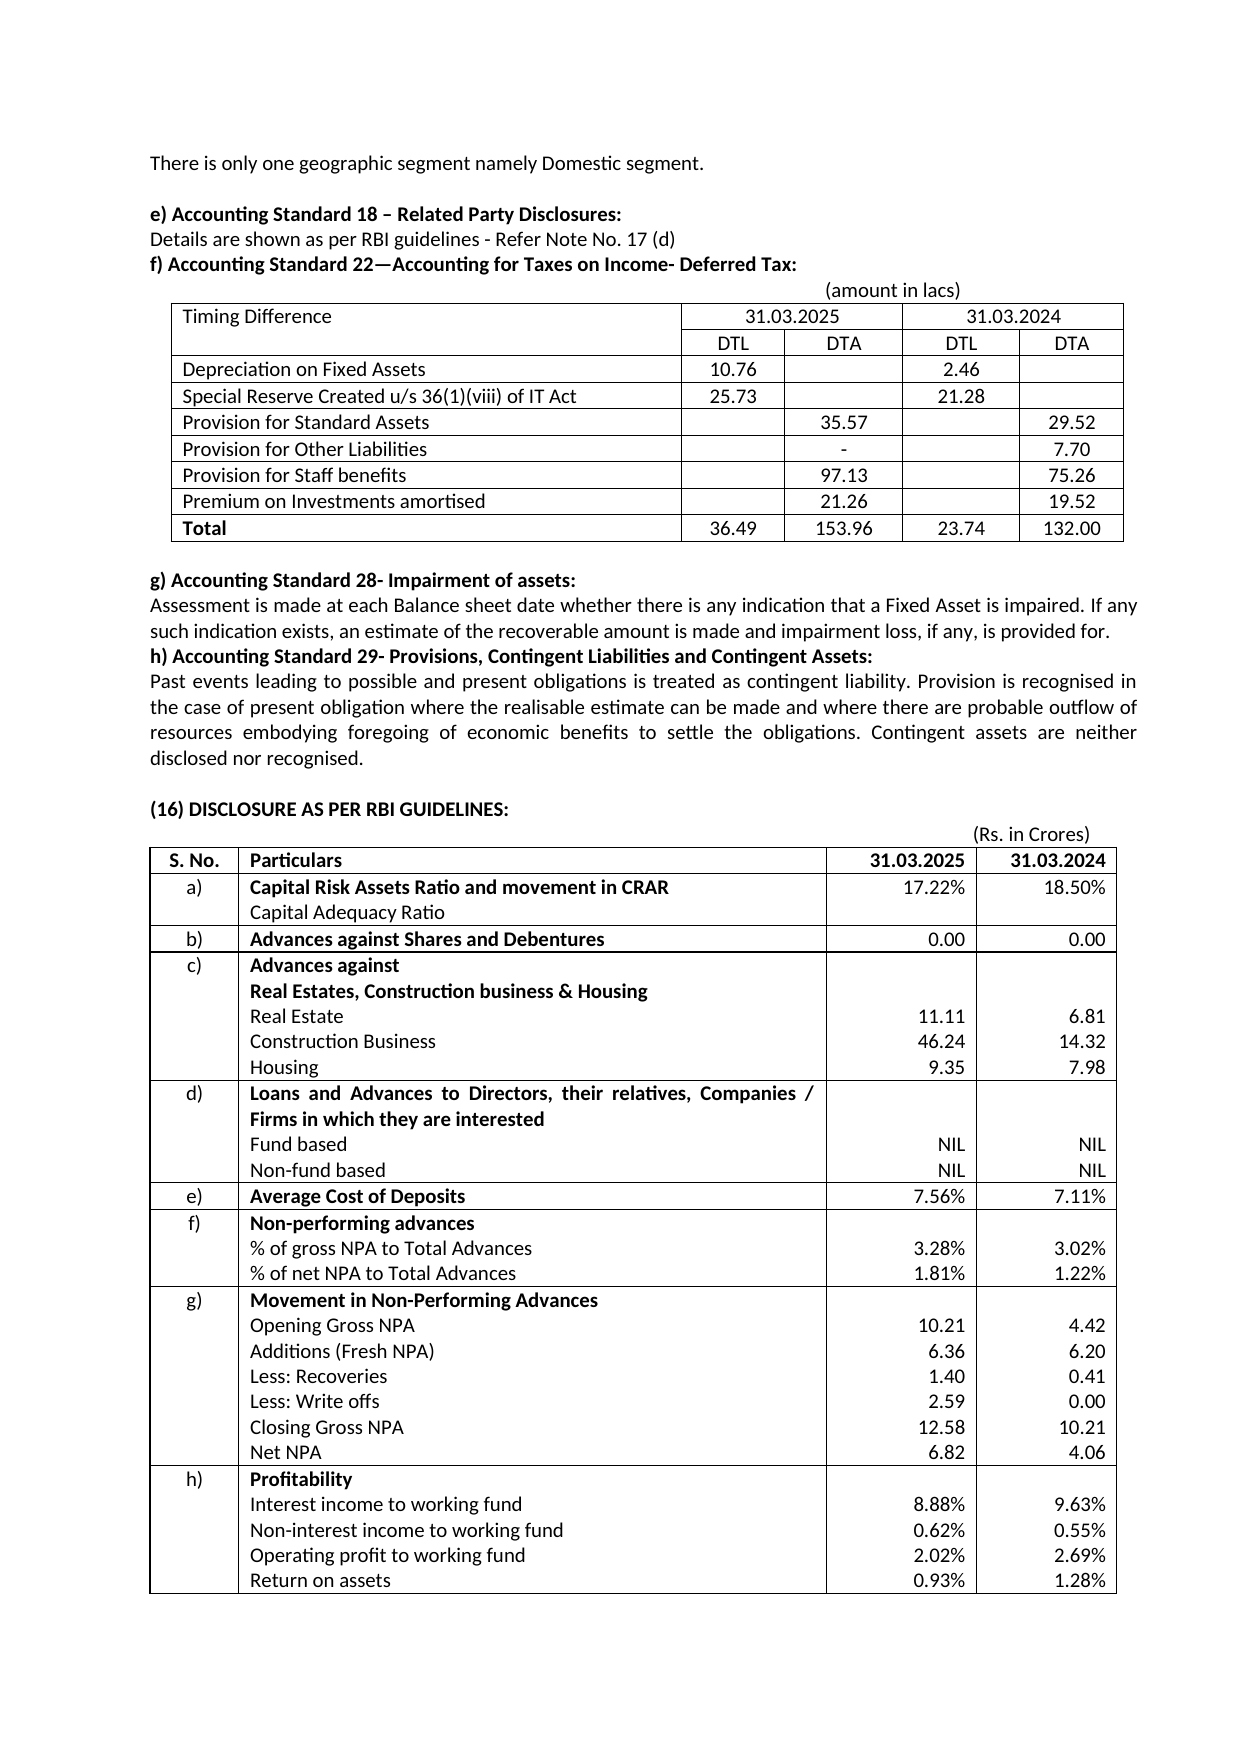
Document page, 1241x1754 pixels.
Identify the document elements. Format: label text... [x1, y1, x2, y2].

table_cell [682, 489, 784, 514]
table_cell Non-performing advances % of gross NPA to Total Advances % of net NPA to Total Advances [239, 1210, 826, 1286]
table_cell 23.74 [903, 515, 1019, 541]
table_cell [903, 409, 1019, 435]
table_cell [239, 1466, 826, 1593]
table_cell Provision for Other Liabilities [172, 436, 681, 461]
table_cell 11.11 46.24 9.35 [827, 953, 976, 1079]
table_cell Provision for Staff benefits [172, 462, 681, 488]
table_cell Special Reserve Created u/s 36(1)(viii) of IT Act [172, 383, 681, 408]
table_cell DTL [682, 330, 784, 355]
table_cell 10.76 [682, 356, 784, 382]
table_cell 6.81 14.32 7.98 [977, 953, 1116, 1079]
table_cell [785, 356, 902, 382]
table_cell DTA [785, 330, 902, 355]
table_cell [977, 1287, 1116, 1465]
table_cell [682, 436, 784, 461]
table_cell 21.28 [903, 383, 1019, 408]
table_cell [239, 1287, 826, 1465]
table_cell 7.11% [977, 1183, 1116, 1209]
table_cell [1020, 383, 1123, 408]
table_header 31.03.2025 [827, 848, 976, 873]
table_cell 75.26 [1020, 462, 1123, 488]
table_cell 21.26 [785, 489, 902, 514]
table_cell DTL [903, 330, 1019, 355]
table_cell Depreciation on Fixed Assets [172, 356, 681, 382]
table_header Timing Difference [172, 304, 681, 355]
text h) Accounting Standard 29- Provisions, Contingent Liabilities and Contingent Assets: [150, 643, 1139, 669]
table_cell f) [151, 1210, 238, 1286]
table_cell 17.22% [827, 874, 976, 925]
table_cell 0.00 [977, 926, 1116, 951]
table_cell DTA [1020, 330, 1123, 355]
table_cell 19.52 [1020, 489, 1123, 514]
table_cell 25.73 [682, 383, 784, 408]
text Details are shown as per RBI guidelines - Refer Note No. 17 (d) [150, 226, 1090, 252]
table_cell Loans and Advances to Directors, their relatives, Companies / Firms in which they are interested Fund based Non-fund based [239, 1081, 826, 1182]
text (16) DISCLOSURE AS PER RBI GUIDELINES: [150, 796, 1090, 821]
text There is only one geographic segment namely Domestic segment. [150, 150, 1090, 175]
text (amount in lacs) [150, 277, 1090, 302]
table_cell Capital Risk Assets Ratio and movement in CRAR Capital Adequacy Ratio [239, 874, 826, 925]
table_cell [785, 383, 902, 408]
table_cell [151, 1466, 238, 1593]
text g) Accounting Standard 28- Impairment of assets: [150, 567, 1139, 592]
table_cell 2.46 [903, 356, 1019, 382]
table_cell c) [151, 953, 238, 1079]
table_cell 7.56% [827, 1183, 976, 1209]
table_cell [1020, 356, 1123, 382]
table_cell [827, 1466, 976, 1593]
table_header S. No. [151, 848, 238, 873]
table_header 31.03.2024 [903, 304, 1123, 329]
table_header Particulars [239, 848, 826, 873]
text Past events leading to possible and present obligations is treated as contingent liability. Provision is recognised in the case of present obligation where the realisable estimate can be made and where there are probable outflow of resources embodying foregoing of economic benefits to settle the obligations. Contingent assets are neither disclosed nor recognised. [150, 669, 1139, 770]
table_cell b) [151, 926, 238, 951]
table_cell [682, 409, 784, 435]
table_cell [903, 489, 1019, 514]
table_cell a) [151, 874, 238, 925]
table_cell - [785, 436, 902, 461]
table_cell 36.49 [682, 515, 784, 541]
table_cell 3.02% 1.22% [977, 1210, 1116, 1286]
table_cell [682, 462, 784, 488]
table_cell d) [151, 1081, 238, 1182]
table_cell Advances against Real Estates, Construction business & Housing Real Estate Construction Business Housing [239, 953, 826, 1079]
table_cell 35.57 [785, 409, 902, 435]
table_cell [903, 436, 1019, 461]
text Assessment is made at each Balance sheet date whether there is any indication that a Fixed Asset is impaired. If any such indication exists, an estimate of the recoverable amount is made and impairment loss, if any, is provided for. [150, 592, 1139, 643]
table_cell 3.28% 1.81% [827, 1210, 976, 1286]
table_header 31.03.2025 [682, 304, 902, 329]
table_cell NIL NIL [977, 1081, 1116, 1182]
table_cell Premium on Investments amortised [172, 489, 681, 514]
table_cell 153.96 [785, 515, 902, 541]
table_cell Advances against Shares and Debentures [239, 926, 826, 951]
table_cell g) [151, 1287, 238, 1465]
table_cell NIL NIL [827, 1081, 976, 1182]
table_header 31.03.2024 [977, 848, 1116, 873]
table_cell 7.70 [1020, 436, 1123, 461]
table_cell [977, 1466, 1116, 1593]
table_cell 29.52 [1020, 409, 1123, 435]
table_cell Provision for Standard Assets [172, 409, 681, 435]
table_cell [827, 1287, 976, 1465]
table_cell [903, 462, 1019, 488]
text f) Accounting Standard 22—Accounting for Taxes on Income- Deferred Tax: [150, 252, 1090, 277]
text e) Accounting Standard 18 – Related Party Disclosures: [150, 201, 1090, 226]
table_cell e) [151, 1183, 238, 1209]
table_cell 97.13 [785, 462, 902, 488]
table_cell 18.50% [977, 874, 1116, 925]
table_cell Total [172, 515, 681, 541]
table_cell 0.00 [827, 926, 976, 951]
table_cell Average Cost of Deposits [239, 1183, 826, 1209]
text (Rs. in Crores) [150, 821, 1090, 847]
table_cell 132.00 [1020, 515, 1123, 541]
